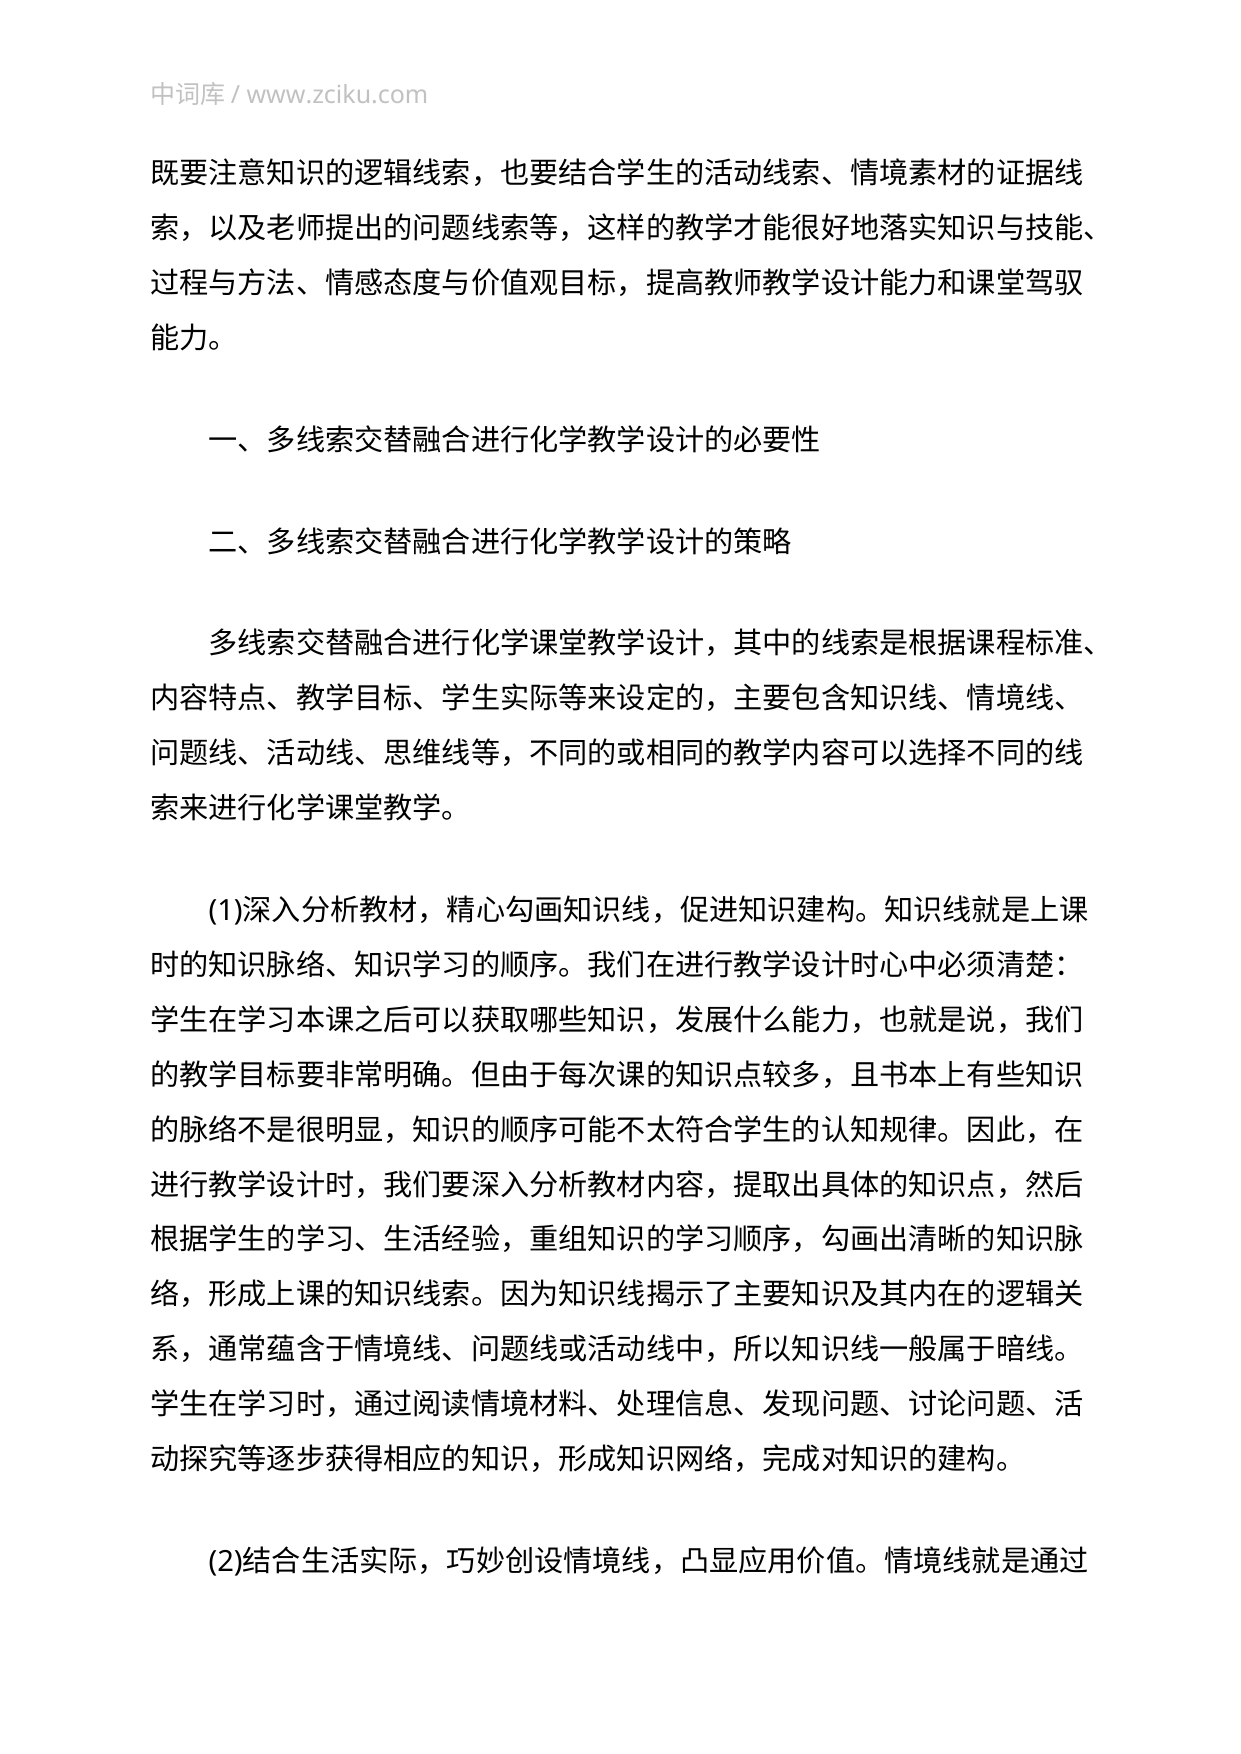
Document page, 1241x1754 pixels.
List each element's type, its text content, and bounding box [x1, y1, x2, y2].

text (1)深入分析教材，精心勾画知识线，促进知识建构。知识线就是上课时的知识脉络、知识学习的顺序。我们在进行教学设计时心中必须清楚：学生在学习本课之后可以获取哪些知识，发展什么能力，也就是说，我们的教学目标要非常明确。但由于每次课的知识点较多，且书本上有些知识的脉络不是很明显，知识的顺序可能不太符合学生的认知规律。因此，在进行教学设计时，我们要深入分析教材内容，提取出具体的知识点，然后根据学生的学习、生活经验，重组知识的学习顺序，勾画出清晰的知识脉络，形成上课的知识线索。因为知识线揭示了主要知识及其内在的逻辑关系，通常蕴含于情境线、问题线或活动线中，所以知识线一般属于暗线。学生在学习时，通过阅读情境材料、处理信息、发现问题、讨论问题、活动探究等逐步获得相应的知识，形成知识网络，完成对知识的建构。 [150, 886, 1090, 1478]
text 多线索交替融合进行化学课堂教学设计，其中的线索是根据课程标准、内容特点、教学目标、学生实际等来设定的，主要包含知识线、情境线、问题线、活动线、思维线等，不同的或相同的教学内容可以选择不同的线索来进行化学课堂教学。 [150, 620, 1090, 827]
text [150, 150, 1090, 357]
text 一、多线索交替融合进行化学教学设计的必要性 [150, 416, 1090, 459]
text 二、多线索交替融合进行化学教学设计的策略 [150, 518, 1090, 561]
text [150, 1537, 1090, 1580]
